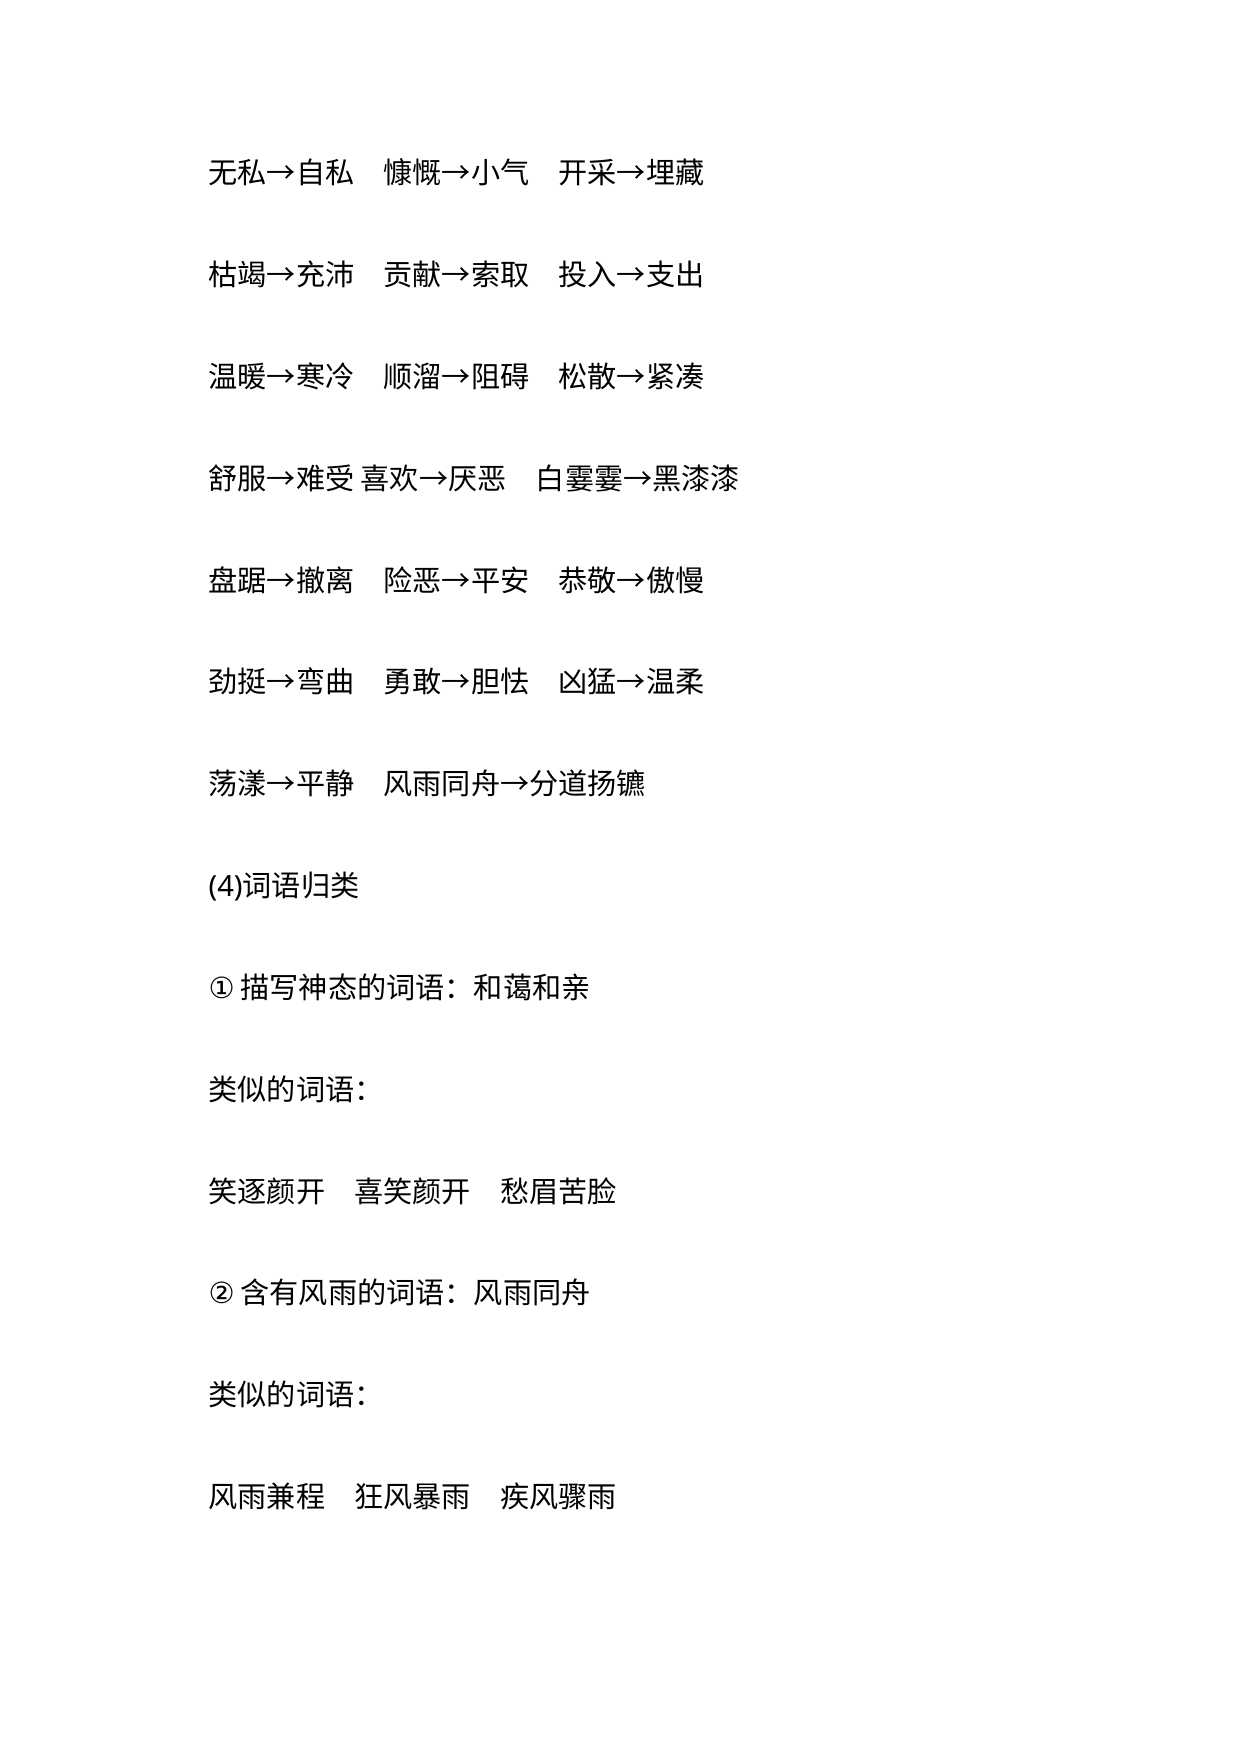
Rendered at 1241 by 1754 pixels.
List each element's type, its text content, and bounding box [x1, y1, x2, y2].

text 荡漾→平静 风雨同舟→分道扬镳 [150, 761, 1090, 803]
text ②含有风雨的词语：风雨同舟 [150, 1270, 1090, 1312]
text 盘踞→撤离 险恶→平安 恭敬→傲慢 [150, 557, 1090, 599]
text 劲挺→弯曲 勇敢→胆怯 凶猛→温柔 [150, 659, 1090, 701]
text ①描写神态的词语：和蔼和亲 [150, 964, 1090, 1007]
text 类似的词语： [150, 1372, 1090, 1414]
text 无私→自私 慷慨→小气 开采→埋藏 [150, 150, 1090, 192]
text 类似的词语： [150, 1066, 1090, 1109]
text 枯竭→充沛 贡献→索取 投入→支出 [150, 252, 1090, 294]
text 舒服→难受 喜欢→厌恶 白霎霎→黑漆漆 [150, 455, 1090, 498]
text (4)词语归类 [150, 862, 1090, 905]
text 温暖→寒冷 顺溜→阻碍 松散→紧凑 [150, 353, 1090, 396]
text 风雨兼程 狂风暴雨 疾风骤雨 [150, 1474, 1090, 1516]
text 笑逐颜开 喜笑颜开 愁眉苦脸 [150, 1168, 1090, 1210]
